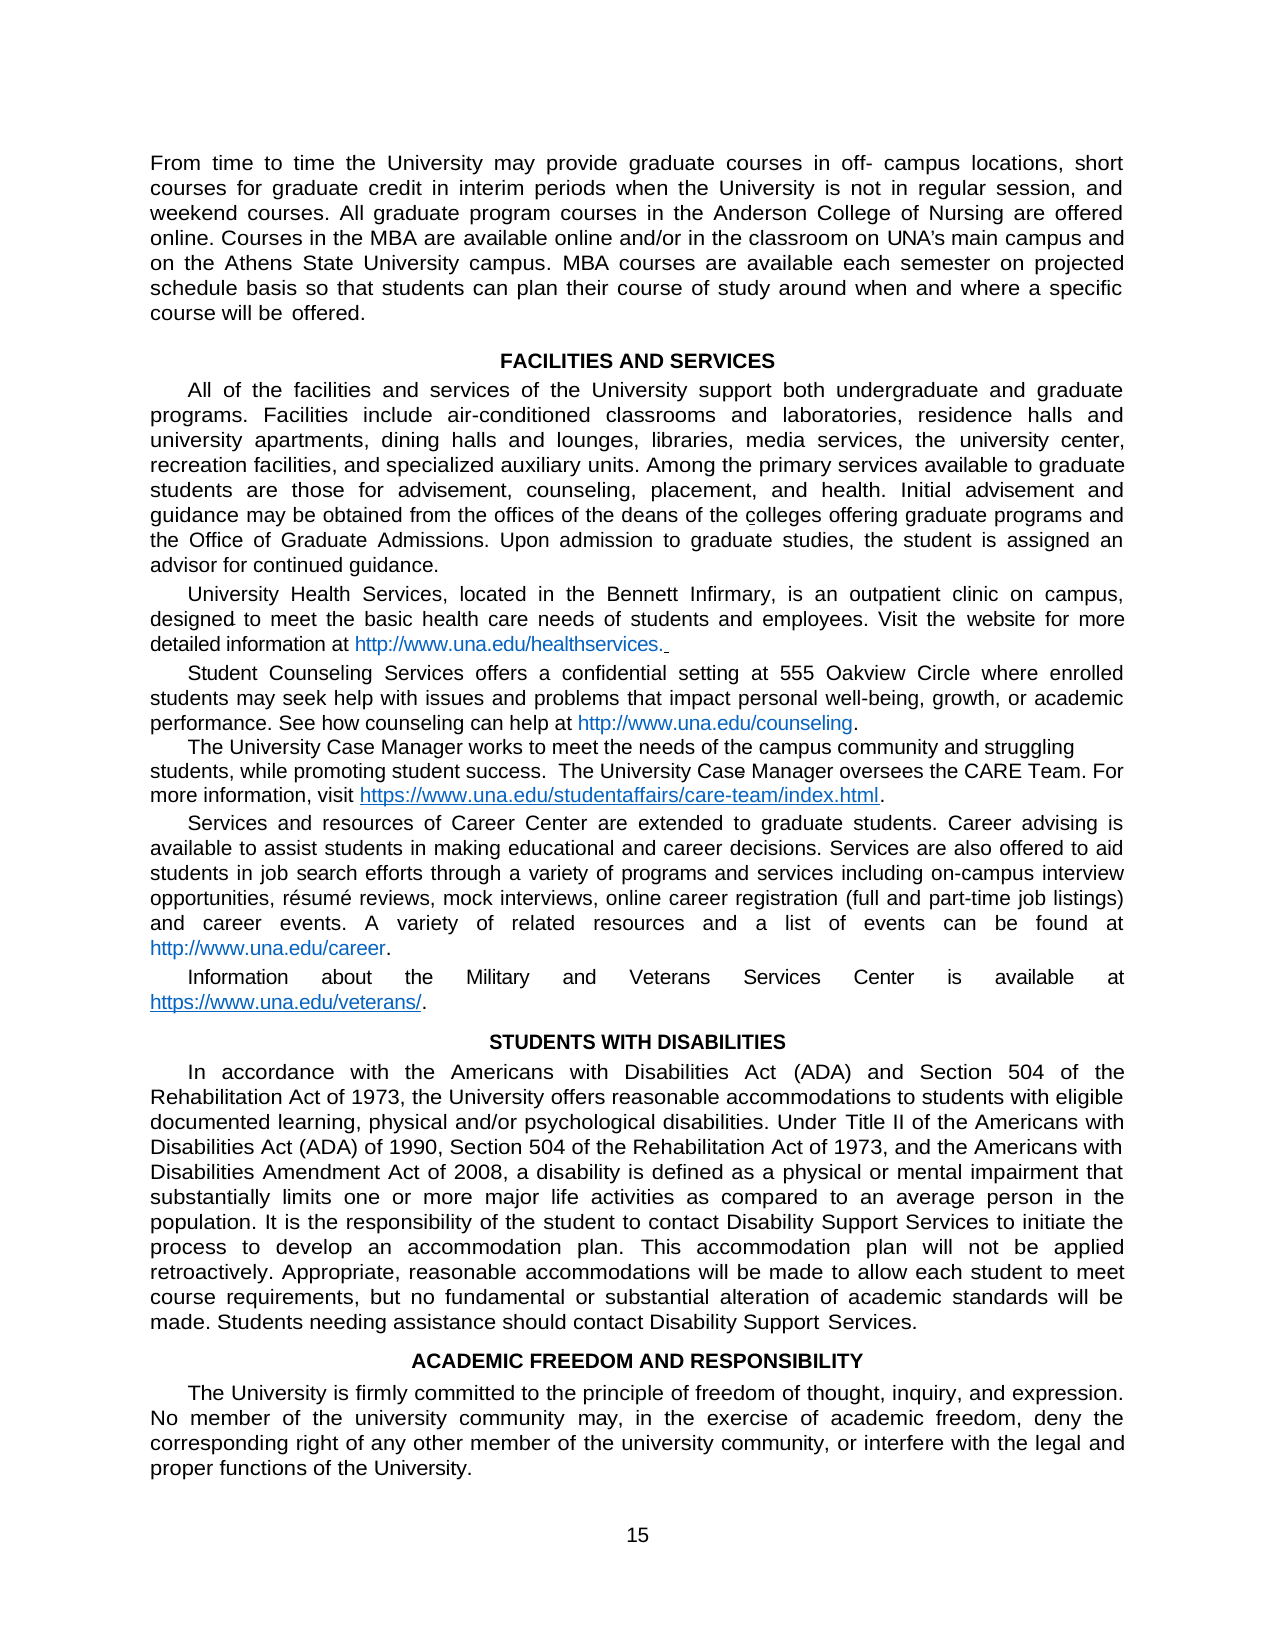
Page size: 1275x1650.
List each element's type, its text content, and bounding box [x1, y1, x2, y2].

subtitle STUDENTS WITH DISABILITIES [150, 1030, 1125, 1054]
text The University Case Manager works to meet the needs of the campus community and struggling students, while promoting student success. The University Case Manager oversees the CARE Team. For more information, visit https://www.una.edu/studentaffairs/care-team/index.html. [150, 735, 1125, 807]
text Student Counseling Services offers a confidential setting at 555 Oakview Circle where enrolled students may seek help with issues and problems that impact personal well-being, growth, or academic performance. See how counseling can help at http://www.una.edu/counseling. [150, 660, 1125, 735]
subtitle FACILITIES AND SERVICES [150, 349, 1125, 373]
text All of the facilities and services of the University support both undergraduate and graduate programs. Facilities include air-conditioned classrooms and laboratories, residence halls and university apartments, dining halls and lounges, libraries, media services, the university center, recreation facilities, and specialized auxiliary units. Among the primary services available to graduate students are those for advisement, counseling, placement, and health. Initial advisement and guidance may be obtained from the offices of the deans of the colleges offering graduate programs and the Office of Graduate Admissions. Upon admission to graduate studies, the student is assigned an advisor for continued guidance. [150, 377, 1125, 577]
text University Health Services, located in the Bennett Infirmary, is an outpatient clinic on campus, designed to meet the basic health care needs of students and employees. Visit the website for more detailed information at http://www.una.edu/healthservices. [150, 581, 1125, 656]
text Information about the Military and Veterans Services Center is available at https://www.una.edu/veterans/. [150, 965, 1125, 1015]
text Services and resources of Career Center are extended to graduate students. Career advising is available to assist students in making educational and career decisions. Services are also offered to aid students in job search efforts through a variety of programs and services including on-campus interview opportunities, résumé reviews, mock interviews, online career registration (full and part-time job listings) and career events. A variety of related resources and a list of events can be found at http://www.una.edu/career. [150, 811, 1125, 961]
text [150, 150, 1125, 325]
text In accordance with the Americans with Disabilities Act (ADA) and Section 504 of the Rehabilitation Act of 1973, the University offers reasonable accommodations to students with eligible documented learning, physical and/or psychological disabilities. Under Title II of the Americans with Disabilities Act (ADA) of 1990, Section 504 of the Rehabilitation Act of 1973, and the Americans with Disabilities Amendment Act of 2008, a disability is defined as a physical or mental impairment that substantially limits one or more major life activities as compared to an average person in the population. It is the responsibility of the student to contact Disability Support Services to initiate the process to develop an accommodation plan. This accommodation plan will not be applied retroactively. Appropriate, reasonable accommodations will be made to allow each student to meet course requirements, but no fundamental or substantial alteration of academic standards will be made. Students needing assistance should contact Disability Support Services. [150, 1059, 1125, 1334]
subtitle ACADEMIC FREEDOM AND RESPONSIBILITY [150, 1349, 1125, 1373]
text The University is firmly committed to the principle of freedom of thought, inquiry, and expression. No member of the university community may, in the exercise of academic freedom, deny the corresponding right of any other member of the university community, or interfere with the legal and proper functions of the University. [150, 1380, 1125, 1480]
